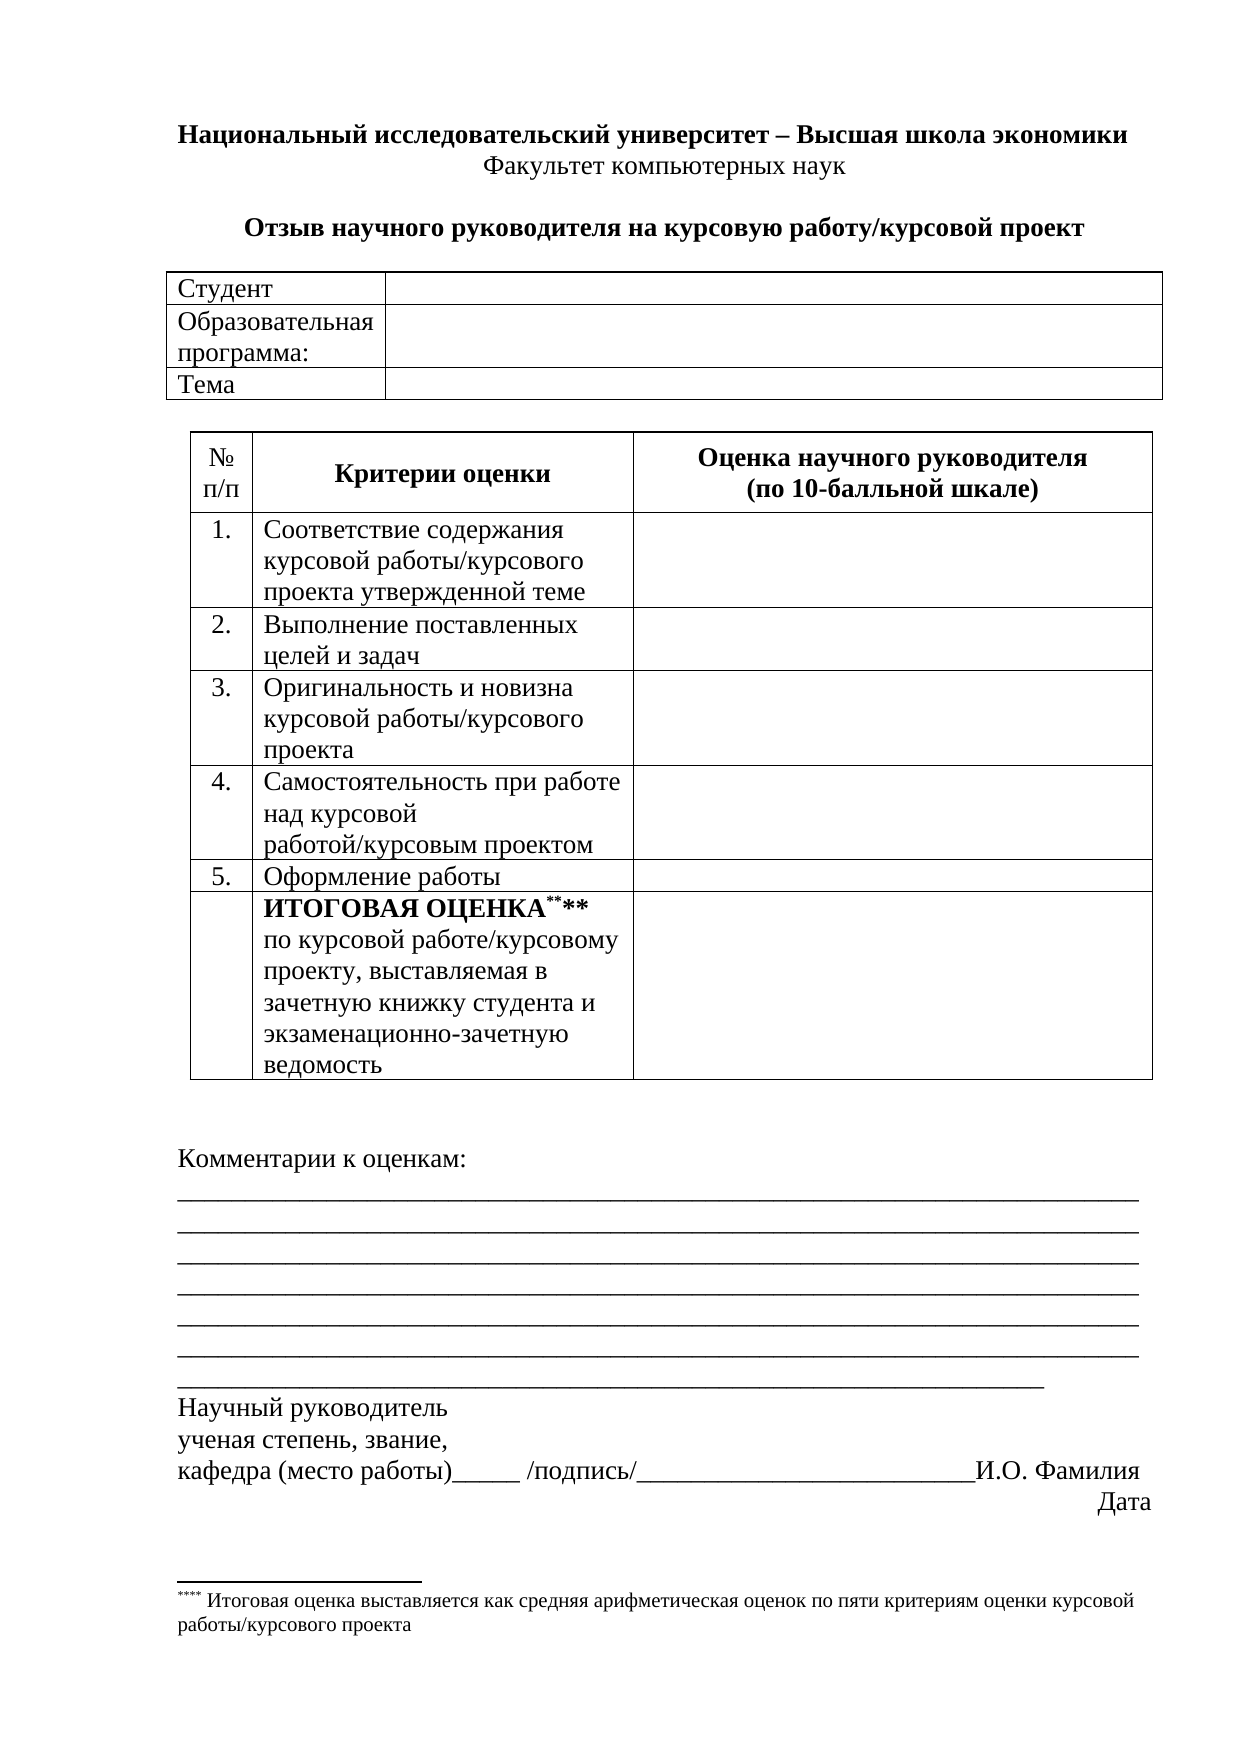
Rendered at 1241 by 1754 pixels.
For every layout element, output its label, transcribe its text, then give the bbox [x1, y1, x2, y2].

table_header № п/п [191, 433, 252, 512]
text кафедра (место работы)_____ /подпись/_________________________И.О. Фамилия [177, 1454, 1152, 1485]
table_cell 4. [191, 766, 252, 859]
subtitle Отзыв научного руководителя на курсовую работу/курсовой проект [177, 212, 1152, 243]
text __________________________________________________________________________________________________________________________________________________________________________________________________________________________________________________________________________________________________________________________________________________________________________________________________________________________________________________________________________________________________________ [177, 1173, 1152, 1392]
table_cell [634, 608, 1152, 670]
table_cell Выполнение поставленных целей и задач [253, 608, 633, 670]
text Научный руководитель [177, 1392, 1152, 1423]
subtitle Национальный исследовательский университет – Высшая школа экономики [177, 118, 1152, 149]
text Факультет компьютерных наук [177, 149, 1152, 180]
table_cell 3. [191, 671, 252, 764]
table_cell Образовательная программа: [167, 305, 385, 367]
table_cell 2. [191, 608, 252, 670]
table_cell Самостоятельность при работе над курсовой работой/курсовым проектом [253, 766, 633, 859]
text Дата [177, 1485, 1152, 1516]
table_cell [634, 892, 1152, 1079]
table_header Оценка научного руководителя (по 10-балльной шкале) [634, 433, 1152, 512]
text Комментарии к оценкам: [177, 1142, 1152, 1173]
table_cell [191, 892, 252, 1079]
table_cell Тема [167, 368, 385, 399]
table_cell [634, 513, 1152, 607]
table_cell [386, 368, 1162, 399]
table_cell [634, 671, 1152, 764]
table_cell [386, 305, 1162, 367]
table_cell 1. [191, 513, 252, 607]
table_cell Оригинальность и новизна курсовой работы/курсового проекта [253, 671, 633, 764]
table_cell [634, 860, 1152, 891]
table_cell Оформление работы [253, 860, 633, 891]
table_header [386, 273, 1162, 304]
table_header Студент [167, 273, 385, 304]
table_cell Соответствие содержания курсовой работы/курсового проекта утвержденной теме [253, 513, 633, 607]
text ученая степень, звание, [177, 1423, 1152, 1454]
table_cell ИТОГОВАЯ ОЦЕНКА** по курсовой работе/курсовому проекту, выставляемая в зачетную книжку студента и экзаменационно-зачетную ведомость [253, 892, 633, 1079]
table_cell 5. [191, 860, 252, 891]
table_cell [634, 766, 1152, 859]
table_header Критерии оценки [253, 433, 633, 512]
